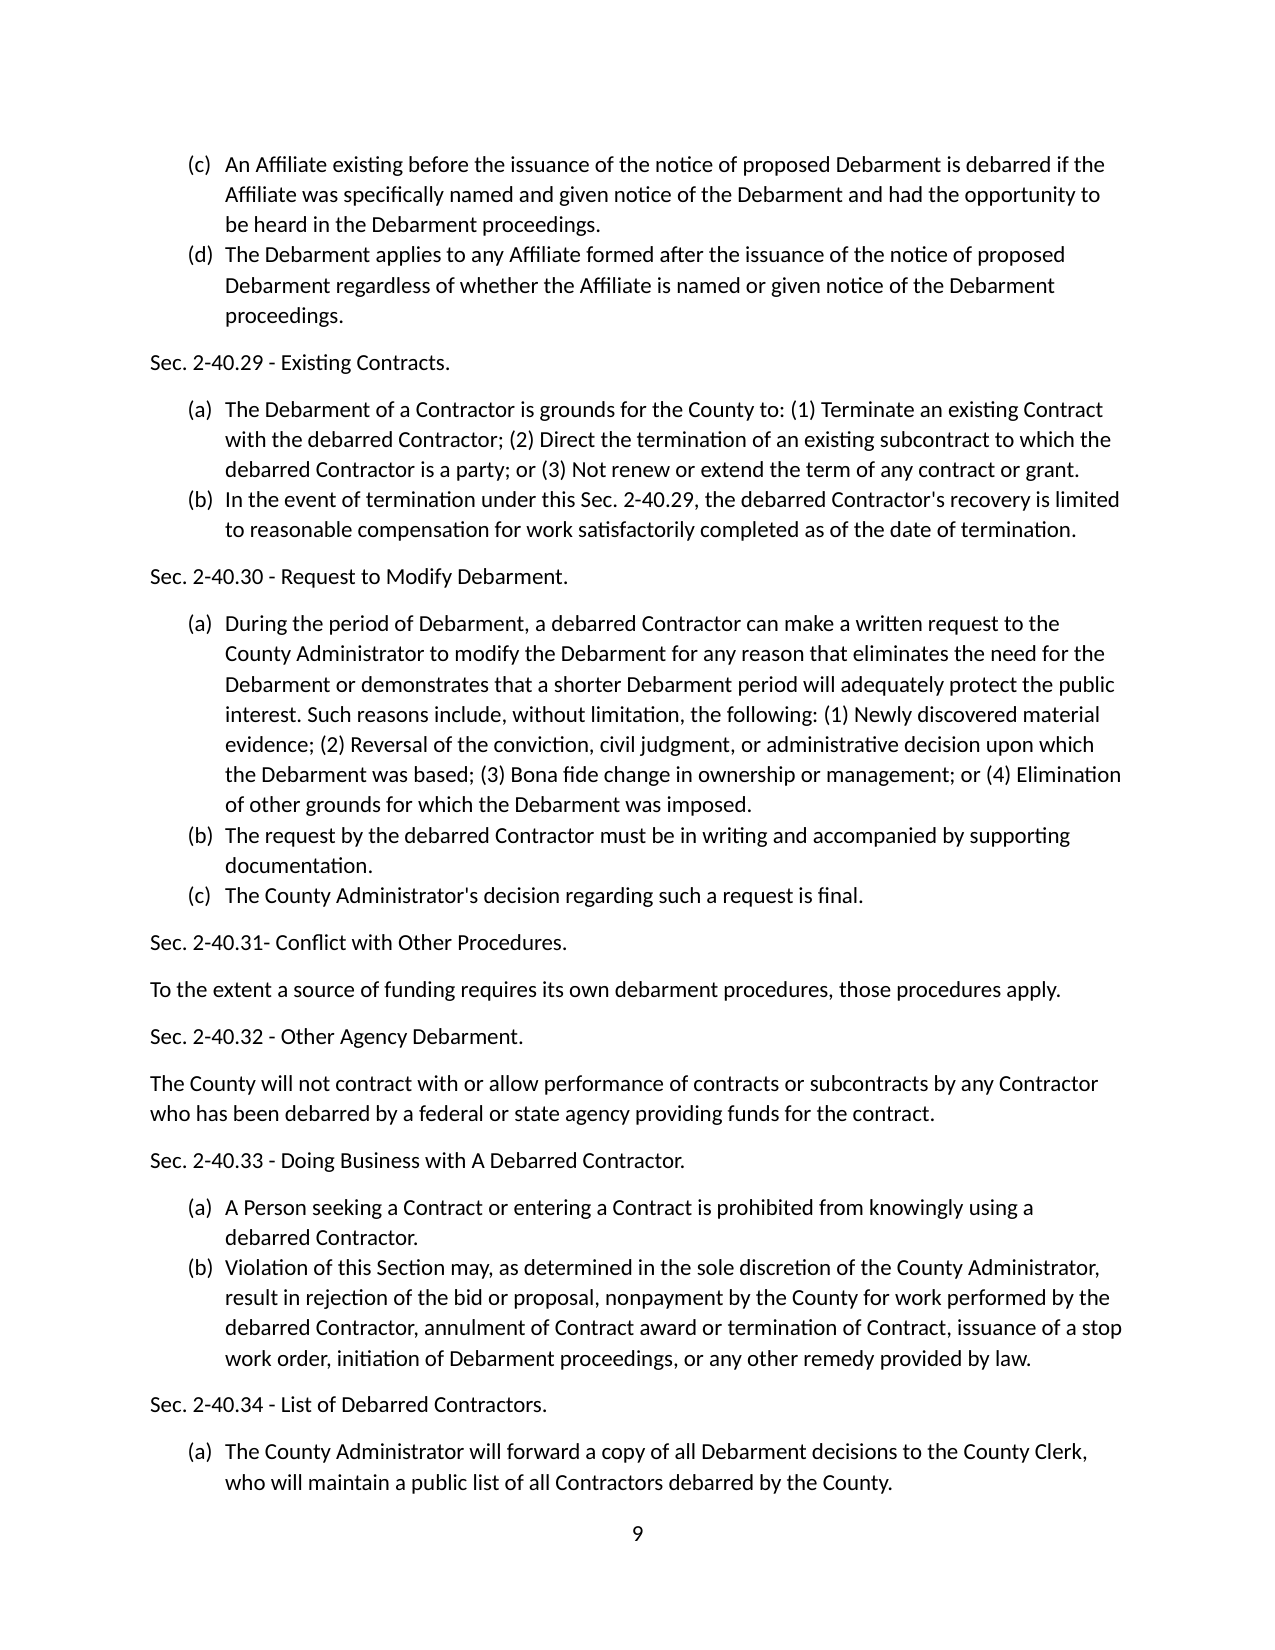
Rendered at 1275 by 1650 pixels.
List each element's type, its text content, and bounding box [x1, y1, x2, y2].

text Sec. 2-40.32 - Other Agency Debarment. [150, 1022, 1125, 1050]
text To the extent a source of funding requires its own debarment procedures, those procedures apply. [150, 975, 1125, 1003]
text Sec. 2-40.30 - Request to Modify Debarment. [150, 562, 1125, 591]
list The request by the debarred Contractor must be in writing and accompanied by supporting documentation. [187, 821, 1125, 879]
list The County Administrator will forward a copy of all Debarment decisions to the County Clerk, who will maintain a public list of all Contractors debarred by the County. [187, 1437, 1125, 1496]
list The County Administrator's decision regarding such a request is final. [187, 881, 1125, 909]
list Violation of this Section may, as determined in the sole discretion of the County Administrator, result in rejection of the bid or proposal, nonpayment by the County for work performed by the debarred Contractor, annulment of Contract award or termination of Contract, issuance of a stop work order, initiation of Debarment proceedings, or any other remedy provided by law. [187, 1253, 1125, 1372]
text Sec. 2-40.31- Conflict with Other Procedures. [150, 928, 1125, 956]
text Sec. 2-40.33 - Doing Business with A Debarred Contractor. [150, 1146, 1125, 1174]
list The Debarment of a Contractor is grounds for the County to: (1) Terminate an existing Contract with the debarred Contractor; (2) Direct the termination of an existing subcontract to which the debarred Contractor is a party; or (3) Not renew or extend the term of any contract or grant. [187, 395, 1125, 483]
text The County will not contract with or allow performance of contracts or subcontracts by any Contractor who has been debarred by a federal or state agency providing funds for the contract. [150, 1069, 1125, 1127]
list The Debarment applies to any Affiliate formed after the issuance of the notice of proposed Debarment regardless of whether the Affiliate is named or given notice of the Debarment proceedings. [187, 241, 1125, 329]
list In the event of termination under this Sec. 2-40.29, the debarred Contractor's recovery is limited to reasonable compensation for work satisfactorily completed as of the date of termination. [187, 485, 1125, 544]
list During the period of Debarment, a debarred Contractor can make a written request to the County Administrator to modify the Debarment for any reason that eliminates the need for the Debarment or demonstrates that a shorter Debarment period will adequately protect the public interest. Such reasons include, without limitation, the following: (1) Newly discovered material evidence; (2) Reversal of the conviction, civil judgment, or administrative decision upon which the Debarment was based; (3) Bona fide change in ownership or management; or (4) Elimination of other grounds for which the Debarment was imposed. [187, 609, 1125, 819]
list An Affiliate existing before the issuance of the notice of proposed Debarment is debarred if the Affiliate was specifically named and given notice of the Debarment and had the opportunity to be heard in the Debarment proceedings. [187, 150, 1125, 238]
list A Person seeking a Contract or entering a Contract is prohibited from knowingly using a debarred Contractor. [187, 1193, 1125, 1251]
text Sec. 2-40.34 - List of Debarred Contractors. [150, 1391, 1125, 1419]
text Sec. 2-40.29 - Existing Contracts. [150, 348, 1125, 376]
